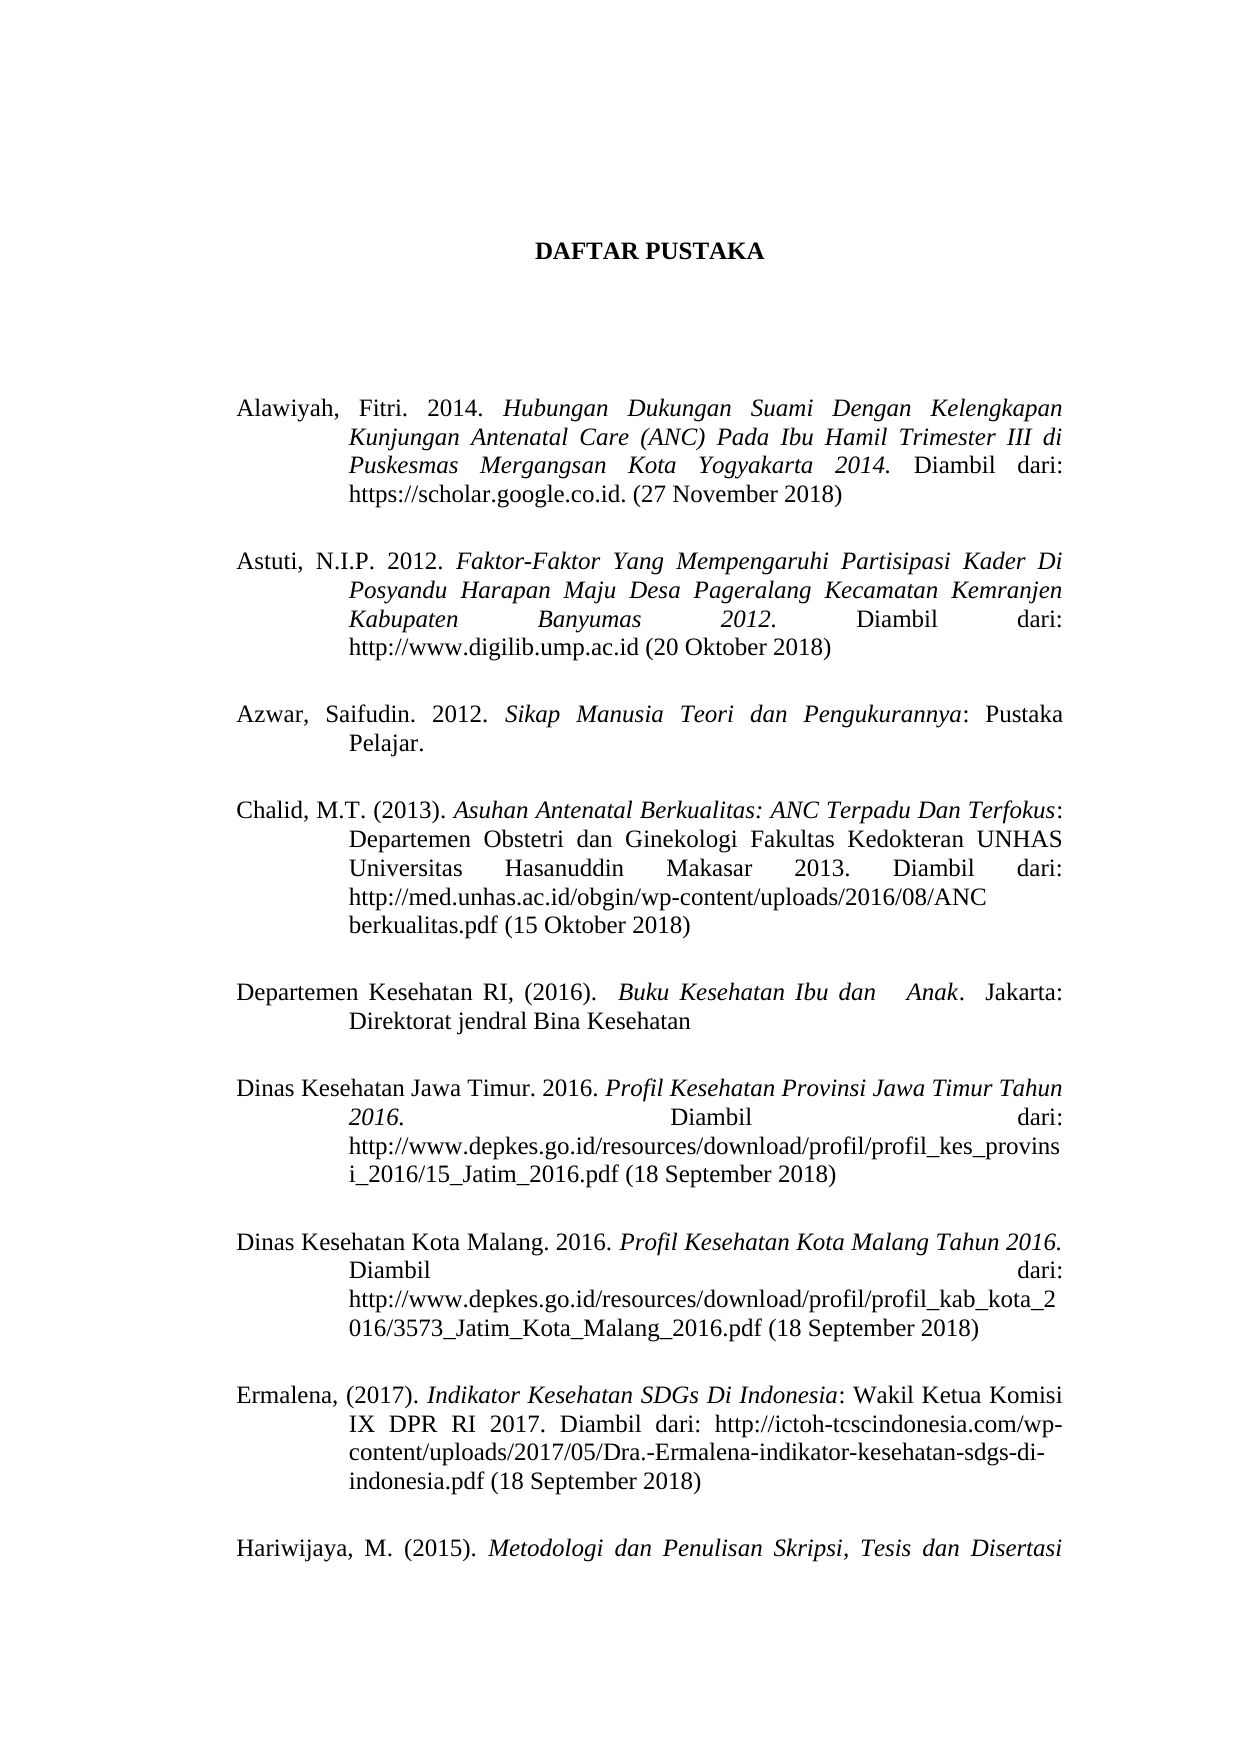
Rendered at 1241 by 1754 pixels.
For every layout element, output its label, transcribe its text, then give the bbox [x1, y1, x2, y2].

text DAFTAR PUSTAKA [236, 236, 1063, 265]
text Chalid, M.T. (2013). Asuhan Antenatal Berkualitas: ANC Terpadu Dan Terfokus: Departemen Obstetri dan Ginekologi Fakultas Kedokteran UNHAS Universitas Hasanuddin Makasar 2013. Diambil dari: http://med.unhas.ac.id/obgin/wp-content/uploads/2016/08/ANC berkualitas.pdf (15 Oktober 2018) [236, 795, 1063, 939]
text Dinas Kesehatan Kota Malang. 2016. Profil Kesehatan Kota Malang Tahun 2016. Diambil dari: http://www.depkes.go.id/resources/download/profil/profil_kab_kota_2016/3573_Jatim_Kota_Malang_2016.pdf (18 September 2018) [236, 1227, 1063, 1342]
text Alawiyah, Fitri. 2014. Hubungan Dukungan Suami Dengan Kelengkapan Kunjungan Antenatal Care (ANC) Pada Ibu Hamil Trimester III di Puskesmas Mergangsan Kota Yogyakarta 2014. Diambil dari: https://scholar.google.co.id. (27 November 2018) [236, 393, 1063, 508]
text Astuti, N.I.P. 2012. Faktor-Faktor Yang Mempengaruhi Partisipasi Kader Di Posyandu Harapan Maju Desa Pageralang Kecamatan Kemranjen Kabupaten Banyumas 2012. Diambil dari: http://www.digilib.ump.ac.id (20 Oktober 2018) [236, 575, 1063, 661]
text Departemen Kesehatan RI, (2016). Buku Kesehatan Ibu dan Anak. Jakarta: Direktorat jendral Bina Kesehatan [236, 977, 1063, 1035]
text Ermalena, (2017). Indikator Kesehatan SDGs Di Indonesia: Wakil Ketua Komisi IX DPR RI 2017. Diambil dari: http://ictoh-tcscindonesia.com/wp-content/uploads/2017/05/Dra.-Ermalena-indikator-kesehatan-sdgs-di-indonesia.pdf (18 September 2018) [236, 1380, 1063, 1495]
text Azwar, Saifudin. 2012. Sikap Manusia Teori dan Pengukurannya: Pustaka Pelajar. [236, 699, 1063, 757]
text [236, 1533, 1063, 1562]
text Dinas Kesehatan Jawa Timur. 2016. Profil Kesehatan Provinsi Jawa Timur Tahun 2016. Diambil dari: http://www.depkes.go.id/resources/download/profil/profil_kes_provinsi_2016/15_Jatim_2016.pdf (18 September 2018) [236, 1073, 1063, 1188]
